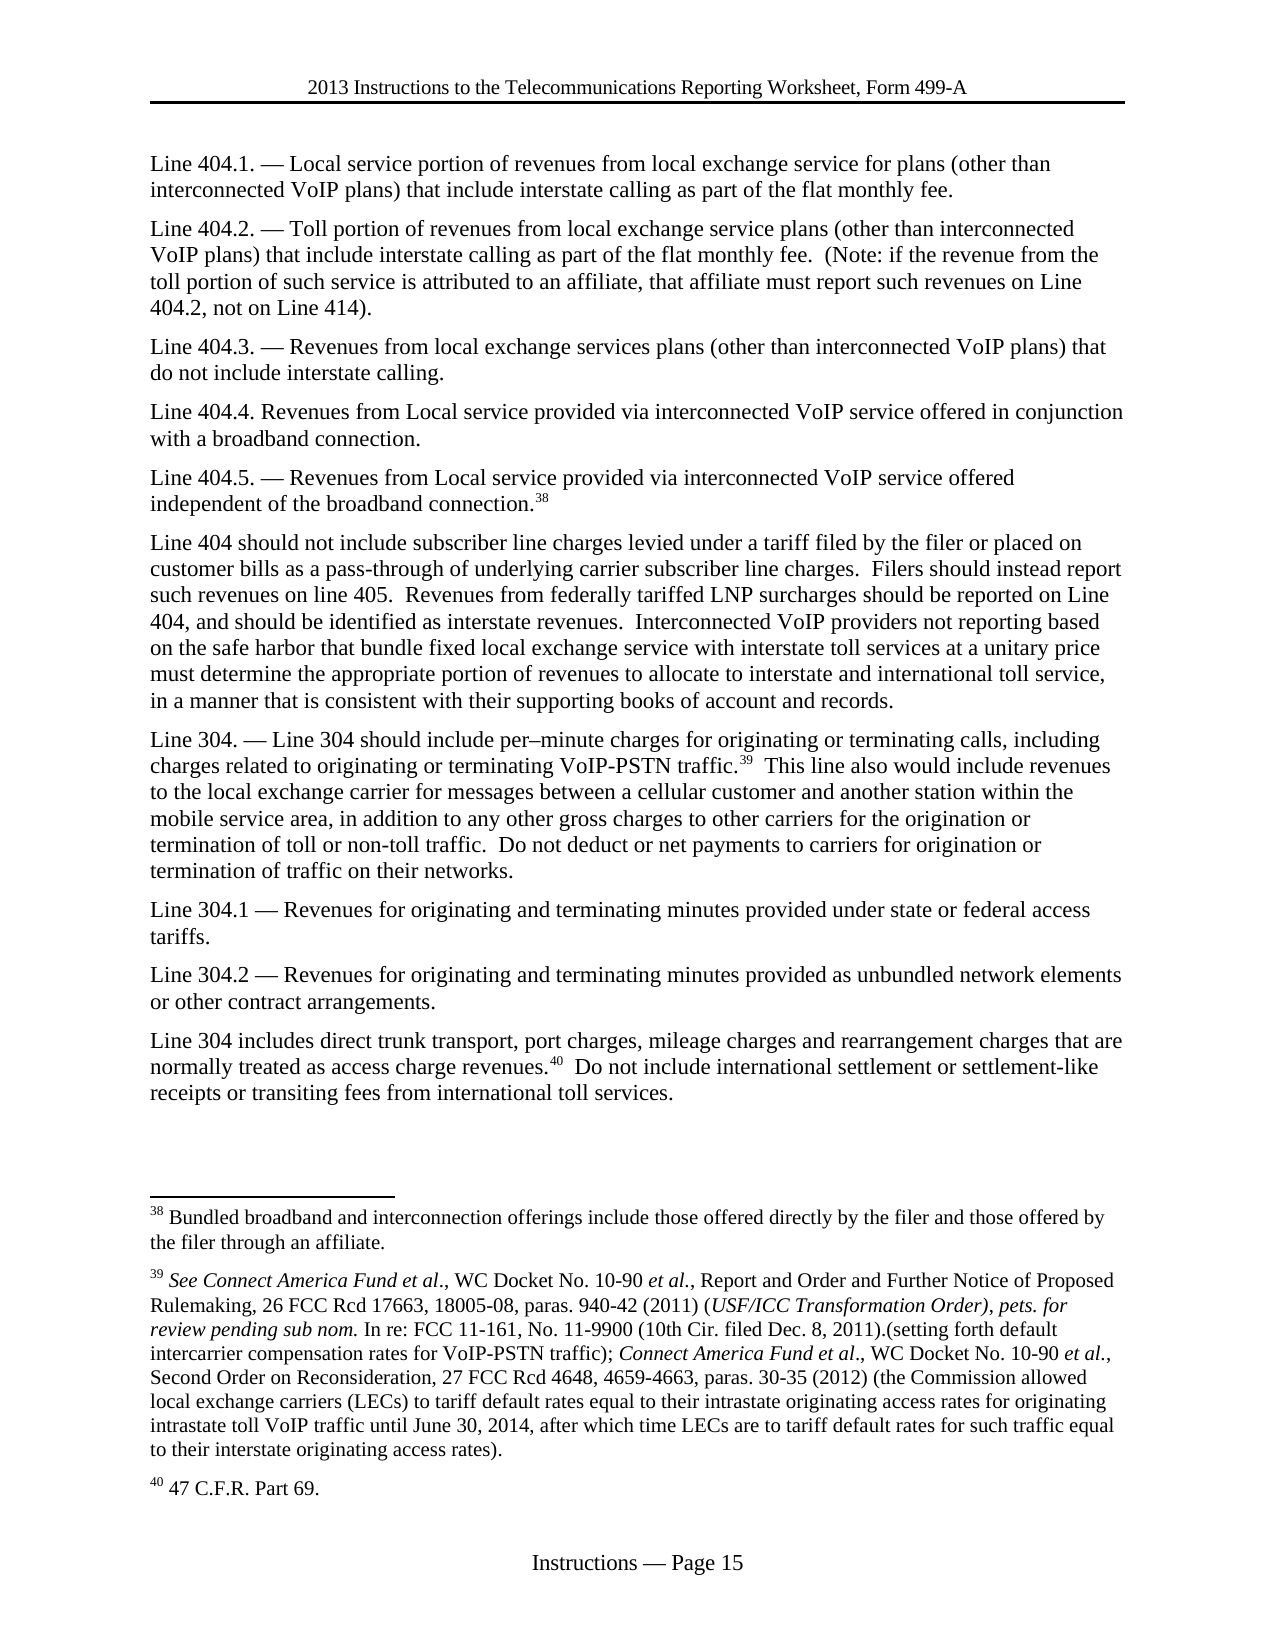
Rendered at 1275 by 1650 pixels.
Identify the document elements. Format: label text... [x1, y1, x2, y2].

text Line 404 should not include subscriber line charges levied under a tariff filed by the filer or placed on customer bills as a pass-through of underlying carrier subscriber line charges. Filers should instead report such revenues on line 405. Revenues from federally tariffed LNP surcharges should be reported on Line 404, and should be identified as interstate revenues. Interconnected VoIP providers not reporting based on the safe harbor that bundle fixed local exchange service with interstate toll services at a unitary price must determine the appropriate portion of revenues to allocate to interstate and international toll service, in a manner that is consistent with their supporting books of account and records. [150, 529, 1125, 713]
text Line 304. — Line 304 should include per–minute charges for originating or terminating calls, including charges related to originating or terminating VoIP-PSTN traffic. This line also would include revenues to the local exchange carrier for messages between a cellular customer and another station within the mobile service area, in addition to any other gross charges to other carriers for the origination or termination of toll or non-toll traffic. Do not deduct or net payments to carriers for origination or termination of traffic on their networks. [150, 726, 1125, 884]
text Line 304 includes direct trunk transport, port charges, mileage charges and rearrangement charges that are normally treated as access charge revenues. Do not include international settlement or settlement-like receipts or transiting fees from international toll services. [150, 1027, 1125, 1106]
text Line 404.4. Revenues from Local service provided via interconnected VoIP service offered in conjunction with a broadband connection. [150, 398, 1125, 451]
text Line 304.2 — Revenues for originating and terminating minutes provided as unbundled network elements or other contract arrangements. [150, 962, 1125, 1014]
text Line 404.5. — Revenues from Local service provided via interconnected VoIP service offered independent of the broadband connection. [150, 463, 1125, 516]
text Line 304.1 — Revenues for originating and terminating minutes provided under state or federal access tariffs. [150, 896, 1125, 949]
text Line 404.1. — Local service portion of revenues from local exchange service for plans (other than interconnected VoIP plans) that include interstate calling as part of the flat monthly fee. [150, 150, 1125, 203]
text Line 404.3. — Revenues from local exchange services plans (other than interconnected VoIP plans) that do not include interstate calling. [150, 333, 1125, 386]
text Line 404.2. — Toll portion of revenues from local exchange service plans (other than interconnected VoIP plans) that include interstate calling as part of the flat monthly fee. (Note: if the revenue from the toll portion of such service is attributed to an affiliate, that affiliate must report such revenues on Line 404.2, not on Line 414). [150, 215, 1125, 321]
